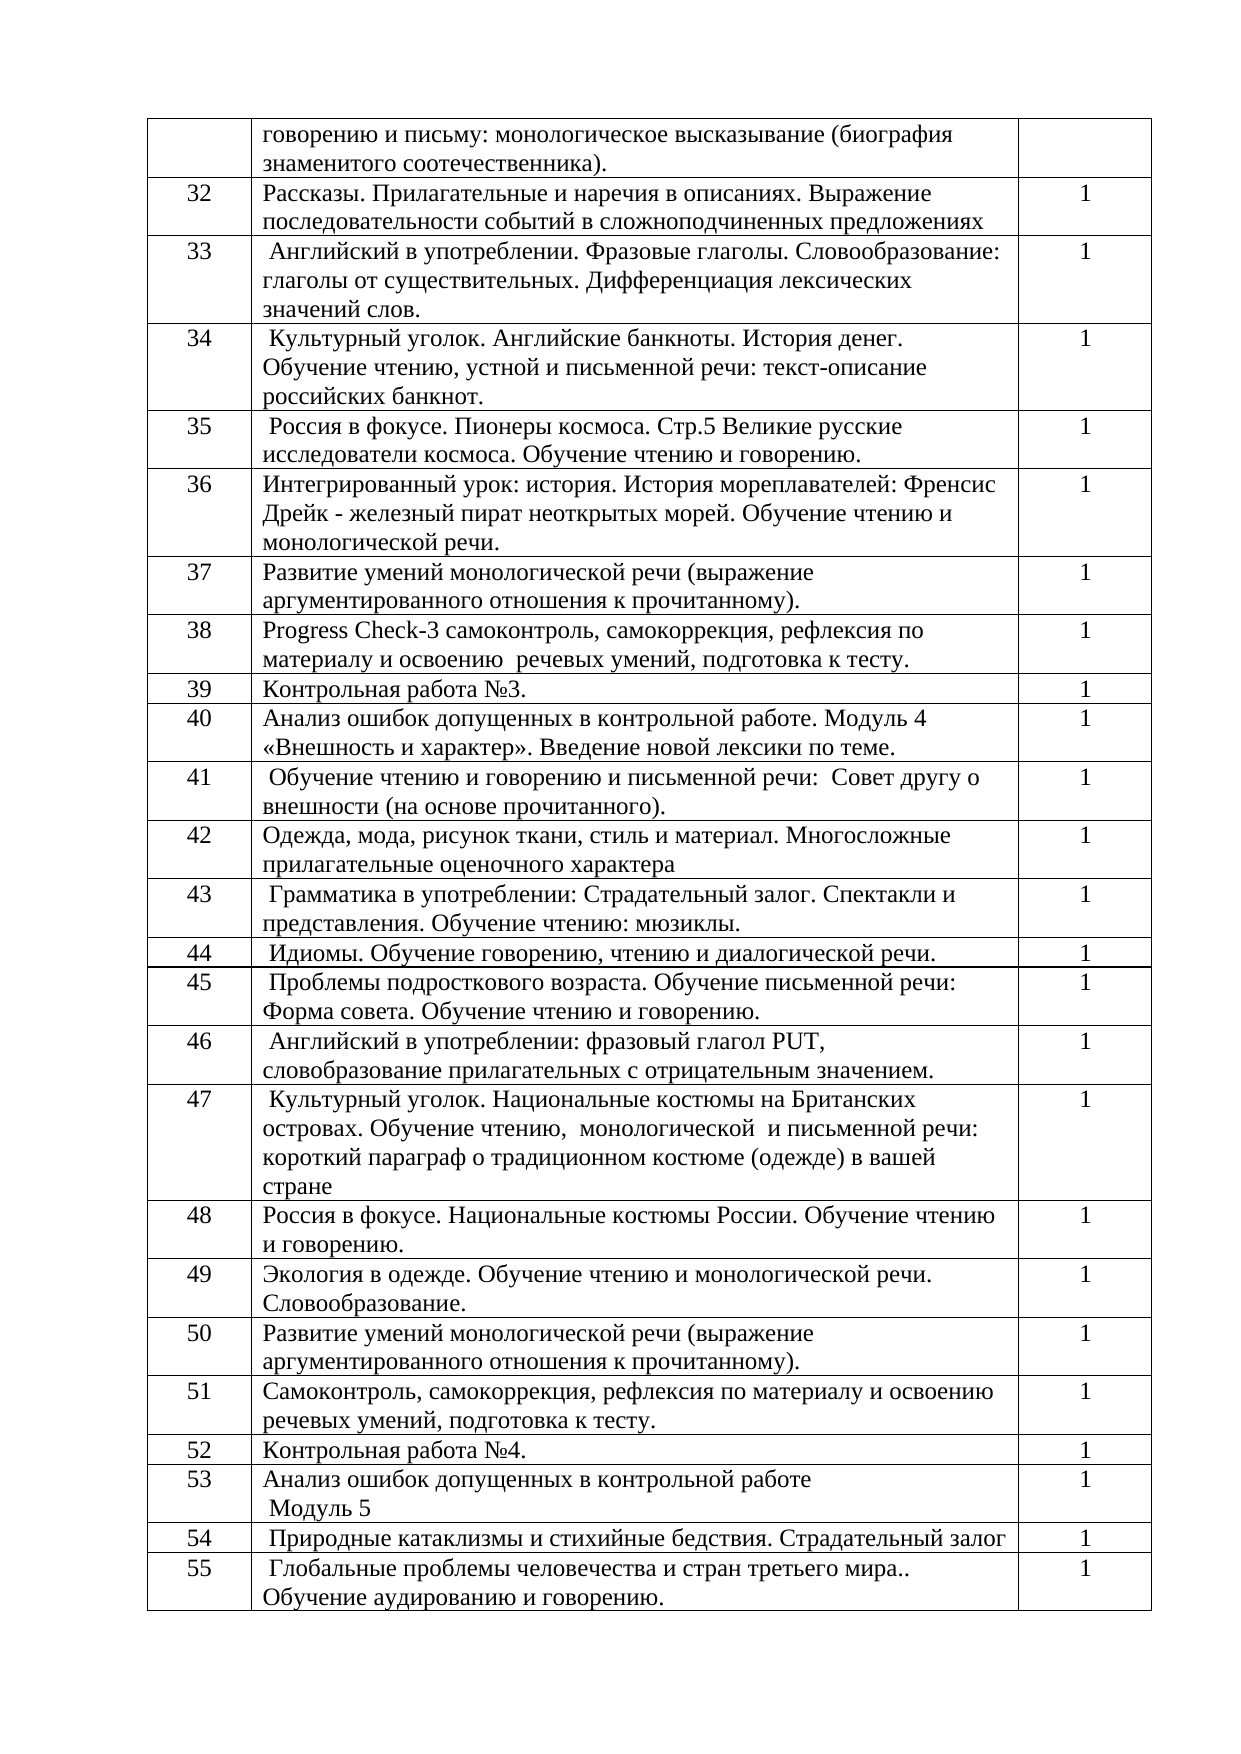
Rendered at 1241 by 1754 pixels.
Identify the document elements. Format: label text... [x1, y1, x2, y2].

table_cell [252, 119, 1018, 177]
table_cell Экология в одежде. Обучение чтению и монологической речи. Словообразование. [252, 1259, 1018, 1317]
table_cell Рассказы. Прилагательные и наречия в описаниях. Выражение последовательности событий в сложноподчиненных предложениях [252, 178, 1018, 235]
table_cell 1 [1019, 557, 1151, 614]
table_cell Обучение чтению и говорению и письменной речи: Совет другу о внешности (на основе прочитанного). [252, 762, 1018, 819]
table_cell 53 [148, 1465, 251, 1522]
table_cell 1 [1019, 762, 1151, 819]
table_cell 1 [1019, 968, 1151, 1025]
table_cell 33 [148, 236, 251, 322]
table_cell 43 [148, 879, 251, 937]
table_cell Глобальные проблемы человечества и стран третьего мира.. Обучение аудированию и говорению. [252, 1553, 1018, 1610]
table_cell 1 [1019, 615, 1151, 673]
table_cell 1 [1019, 1085, 1151, 1199]
table_cell 52 [148, 1435, 251, 1463]
table_cell 1 [1019, 119, 1151, 177]
table_cell Контрольная работа №4. [252, 1435, 1018, 1463]
table_cell 39 [148, 674, 251, 702]
table_cell 37 [148, 557, 251, 614]
table_cell 48 [148, 1201, 251, 1258]
table_cell 47 [148, 1085, 251, 1199]
table_cell 31 [148, 119, 251, 177]
table_cell 55 [148, 1553, 251, 1610]
table_cell Проблемы подросткового возраста. Обучение письменной речи: Форма совета. Обучение чтению и говорению. [252, 968, 1018, 1025]
table_cell Progress Check-3 самоконтроль, самокоррекция, рефлексия по материалу и освоению речевых умений, подготовка к тесту. [252, 615, 1018, 673]
table_cell Россия в фокусе. Национальные костюмы России. Обучение чтению и говорению. [252, 1201, 1018, 1258]
table_cell Английский в употреблении: фразовый глагол PUT, словобразование прилагательных с отрицательным значением. [252, 1026, 1018, 1083]
table_cell Культурный уголок. Английские банкноты. История денег. Обучение чтению, устной и письменной речи: текст-описание российских банкнот. [252, 324, 1018, 410]
table_cell 40 [148, 704, 251, 761]
table_cell 1 [1019, 1318, 1151, 1375]
table_cell 1 [1019, 1259, 1151, 1317]
table_cell Идиомы. Обучение говорению, чтению и диалогической речи. [252, 938, 1018, 966]
table_cell 1 [1019, 1201, 1151, 1258]
table_cell 1 [1019, 704, 1151, 761]
table_cell 51 [148, 1376, 251, 1434]
table_cell 45 [148, 968, 251, 1025]
table_cell Анализ ошибок допущенных в контрольной работе Модуль 5 [252, 1465, 1018, 1522]
table_cell 1 [1019, 236, 1151, 322]
table_cell 46 [148, 1026, 251, 1083]
table_cell 1 [1019, 879, 1151, 937]
table_cell 1 [1019, 411, 1151, 468]
table_cell 41 [148, 762, 251, 819]
table_cell Контрольная работа №3. [252, 674, 1018, 702]
table_cell 1 [1019, 1435, 1151, 1463]
table_cell 1 [1019, 938, 1151, 966]
table_cell 1 [1019, 1553, 1151, 1610]
table_cell Развитие умений монологической речи (выражение аргументированного отношения к прочитанному). [252, 1318, 1018, 1375]
table_cell 1 [1019, 821, 1151, 878]
table_cell 1 [1019, 324, 1151, 410]
table_cell Развитие умений монологической речи (выражение аргументированного отношения к прочитанному). [252, 557, 1018, 614]
table_cell 1 [1019, 178, 1151, 235]
table_cell Грамматика в употреблении: Страдательный залог. Спектакли и представления. Обучение чтению: мюзиклы. [252, 879, 1018, 937]
table_cell Английский в употреблении. Фразовые глаголы. Словообразование: глаголы от существительных. Дифференциация лексических значений слов. [252, 236, 1018, 322]
table_cell 32 [148, 178, 251, 235]
table_cell 1 [1019, 1026, 1151, 1083]
table_cell 44 [148, 938, 251, 966]
table_cell 54 [148, 1523, 251, 1552]
table_cell 49 [148, 1259, 251, 1317]
table_cell Анализ ошибок допущенных в контрольной работе. Модуль 4 «Внешность и характер». Введение новой лексики по теме. [252, 704, 1018, 761]
table_cell Россия в фокусе. Пионеры космоса. Стр.5 Великие русские исследователи космоса. Обучение чтению и говорению. [252, 411, 1018, 468]
table_cell 1 [1019, 1465, 1151, 1522]
table_cell Природные катаклизмы и стихийные бедствия. Страдательный залог [252, 1523, 1018, 1552]
table_cell 36 [148, 469, 251, 556]
table_cell Одежда, мода, рисунок ткани, стиль и материал. Многосложные прилагательные оценочного характера [252, 821, 1018, 878]
table_cell Самоконтроль, самокоррекция, рефлексия по материалу и освоению речевых умений, подготовка к тесту. [252, 1376, 1018, 1434]
table_cell 38 [148, 615, 251, 673]
table_cell Интегрированный урок: история. История мореплавателей: Френсис Дрейк - железный пират неоткрытых морей. Обучение чтению и монологической речи. [252, 469, 1018, 556]
table_cell 1 [1019, 1376, 1151, 1434]
table_cell 34 [148, 324, 251, 410]
table_cell 50 [148, 1318, 251, 1375]
table_cell Культурный уголок. Национальные костюмы на Британских островах. Обучение чтению, монологической и письменной речи: короткий параграф о традиционном костюме (одежде) в вашей стране [252, 1085, 1018, 1199]
table_cell 1 [1019, 1523, 1151, 1552]
table_cell 1 [1019, 469, 1151, 556]
table_cell 1 [1019, 674, 1151, 702]
table_cell 42 [148, 821, 251, 878]
table_cell 35 [148, 411, 251, 468]
